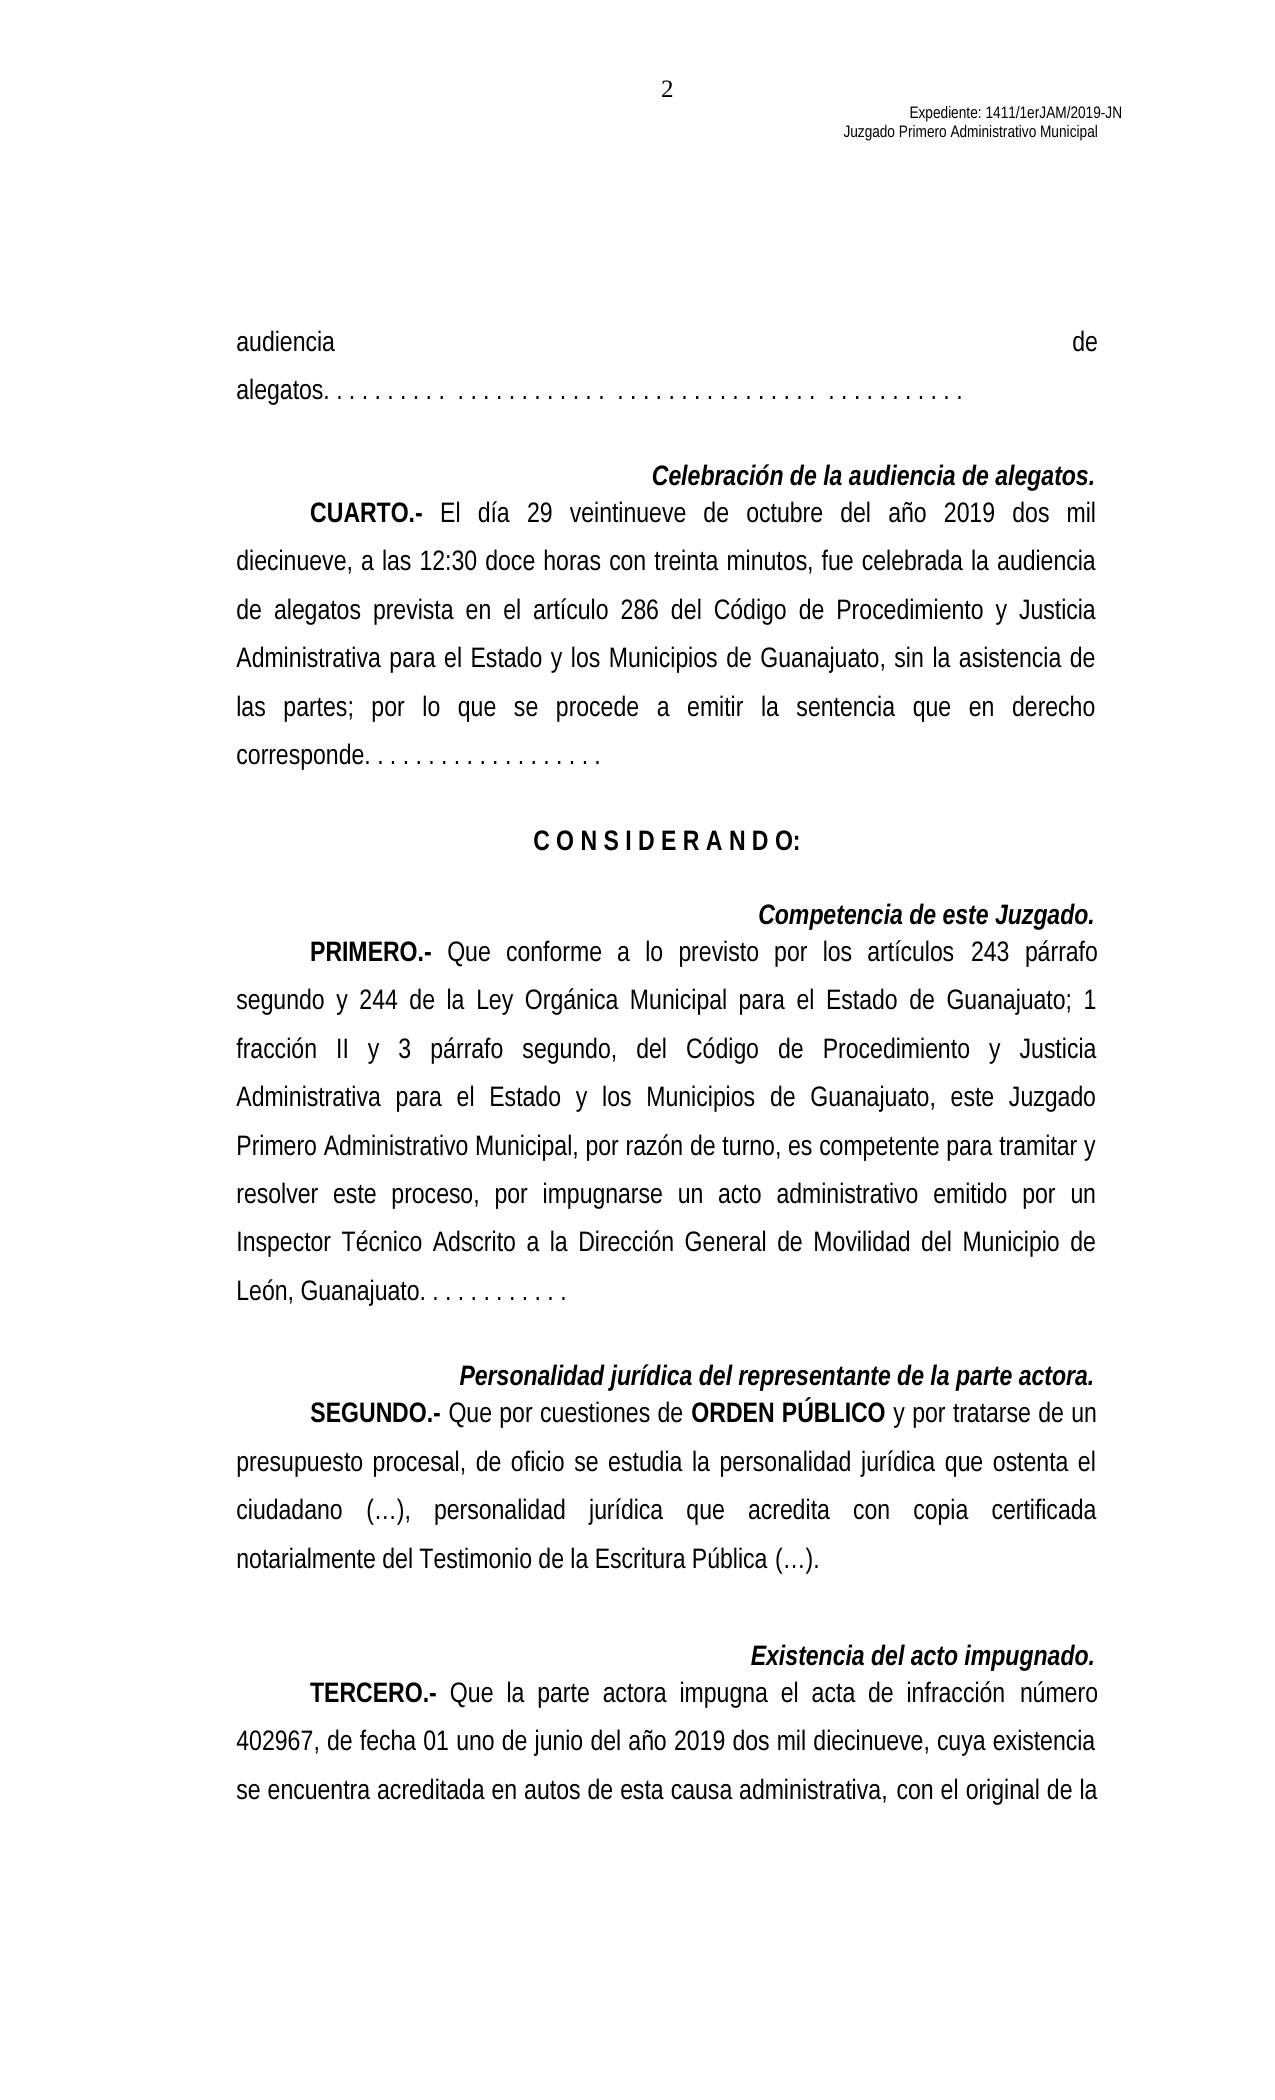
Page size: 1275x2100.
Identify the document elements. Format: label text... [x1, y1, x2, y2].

text Personalidad jurídica del representante de la parte actora. [236, 1359, 1098, 1392]
text Existencia del acto impugnado. [236, 1639, 1098, 1671]
text C O N S I D E R A N D O: [236, 824, 1098, 856]
text PRIMERO.- Que conforme a lo previsto por los artículos 243 párrafo segundo y 244 de la Ley Orgánica Municipal para el Estado de Guanajuato; 1 fracción II y 3 párrafo segundo, del Código de Procedimiento y Justicia Administrativa para el Estado y los Municipios de Guanajuato, este Juzgado Primero Administrativo Municipal, por razón de turno, es competente para tramitar y resolver este proceso, por impugnarse un acto administrativo emitido por un Inspector Técnico Adscrito a la Dirección General de Movilidad del Municipio de León, Guanajuato. . . . . . . . . . . . [236, 935, 1098, 1306]
text SEGUNDO.- Que por cuestiones de ORDEN PÚBLICO y por tratarse de un presupuesto procesal, de oficio se estudia la personalidad jurídica que ostenta el ciudadano (…), personalidad jurídica que acredita con copia certificada notarialmente del Testimonio de la Escritura Pública (…). [236, 1397, 1098, 1574]
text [236, 325, 1098, 406]
text Competencia de este Juzgado. [236, 898, 1098, 930]
text CUARTO.- El día 29 veintinueve de octubre del año 2019 dos mil diecinueve, a las 12:30 doce horas con treinta minutos, fue celebrada la audiencia de alegatos prevista en el artículo 286 del Código de Procedimiento y Justicia Administrativa para el Estado y los Municipios de Guanajuato, sin la asistencia de las partes; por lo que se procede a emitir la sentencia que en derecho corresponde. . . . . . . . . . . . . . . . . . . [236, 496, 1098, 770]
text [236, 1676, 1098, 1805]
text Celebración de la audiencia de alegatos. [236, 459, 1098, 491]
